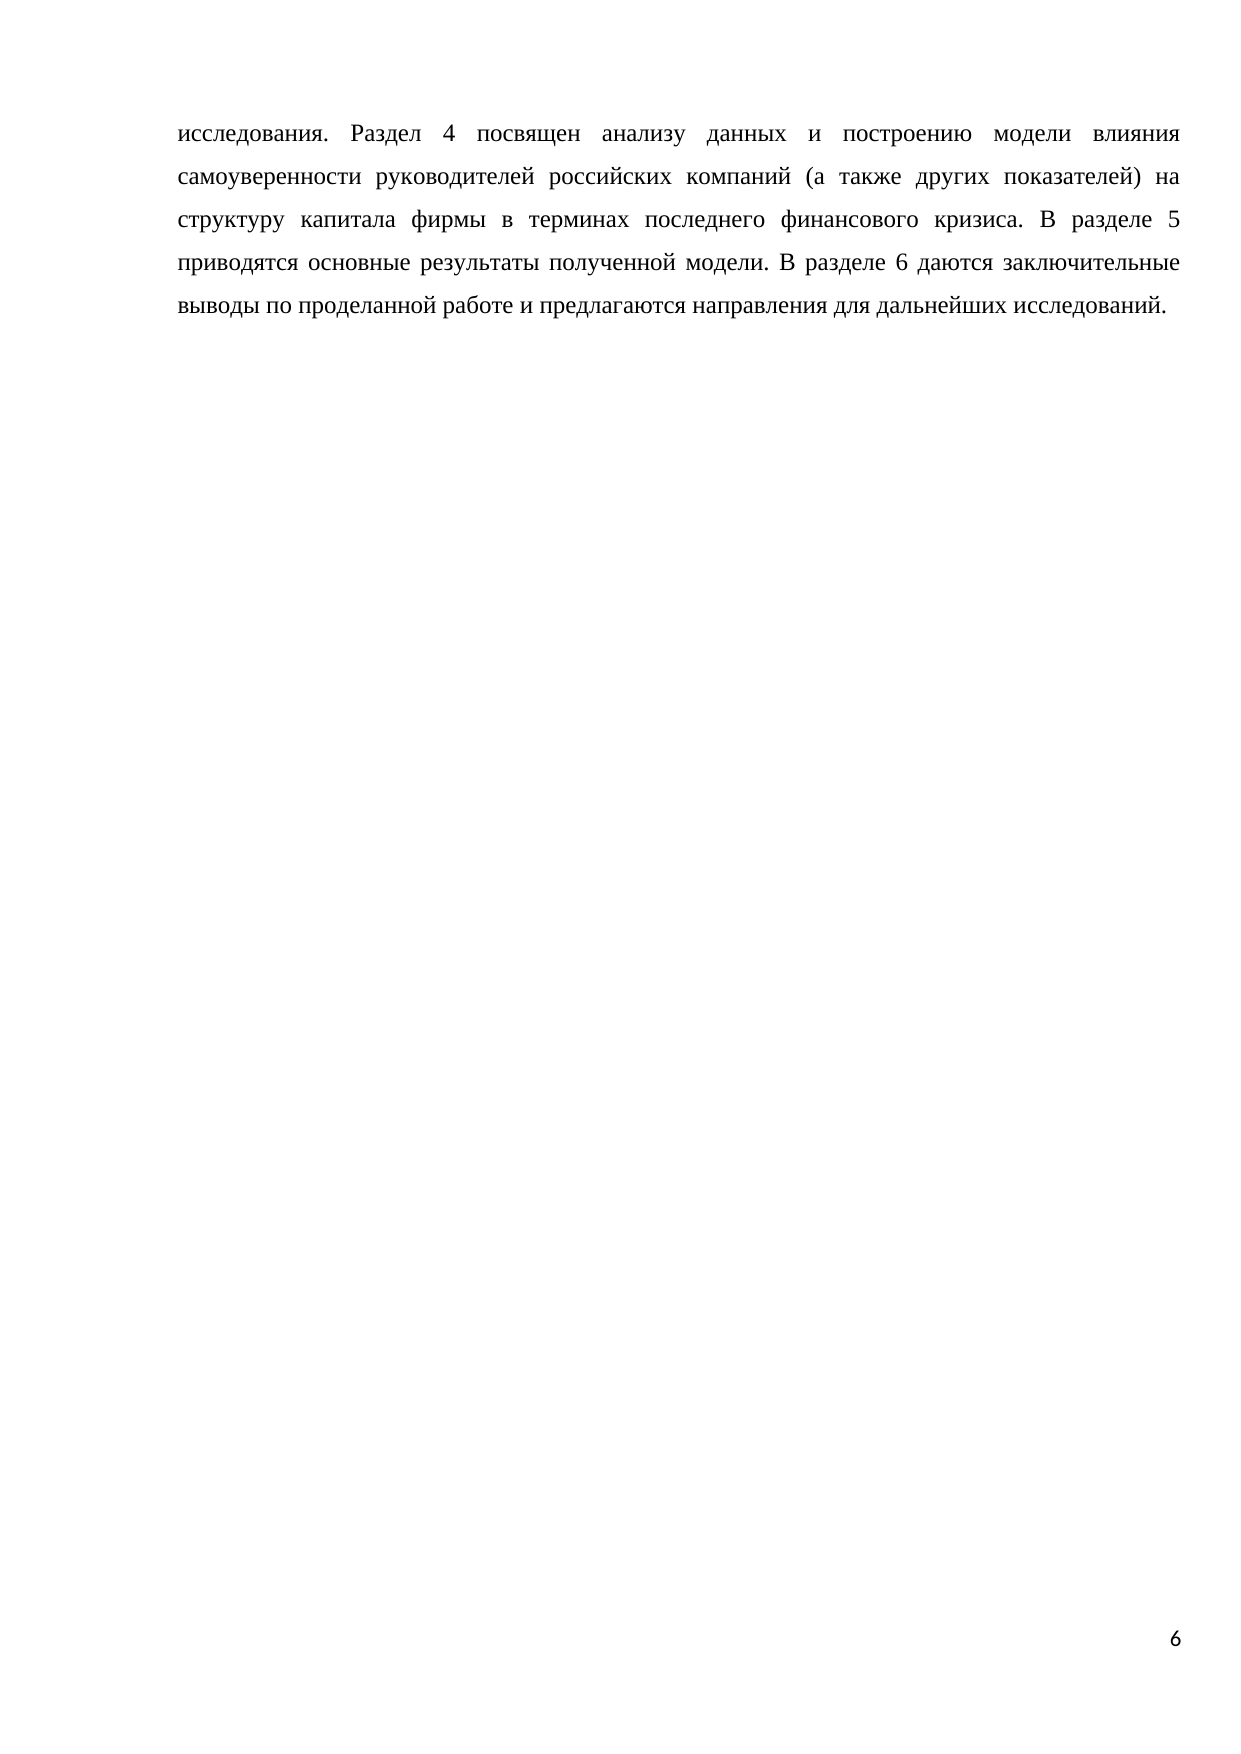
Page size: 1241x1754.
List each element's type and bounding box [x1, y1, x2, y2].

text [177, 118, 1181, 319]
